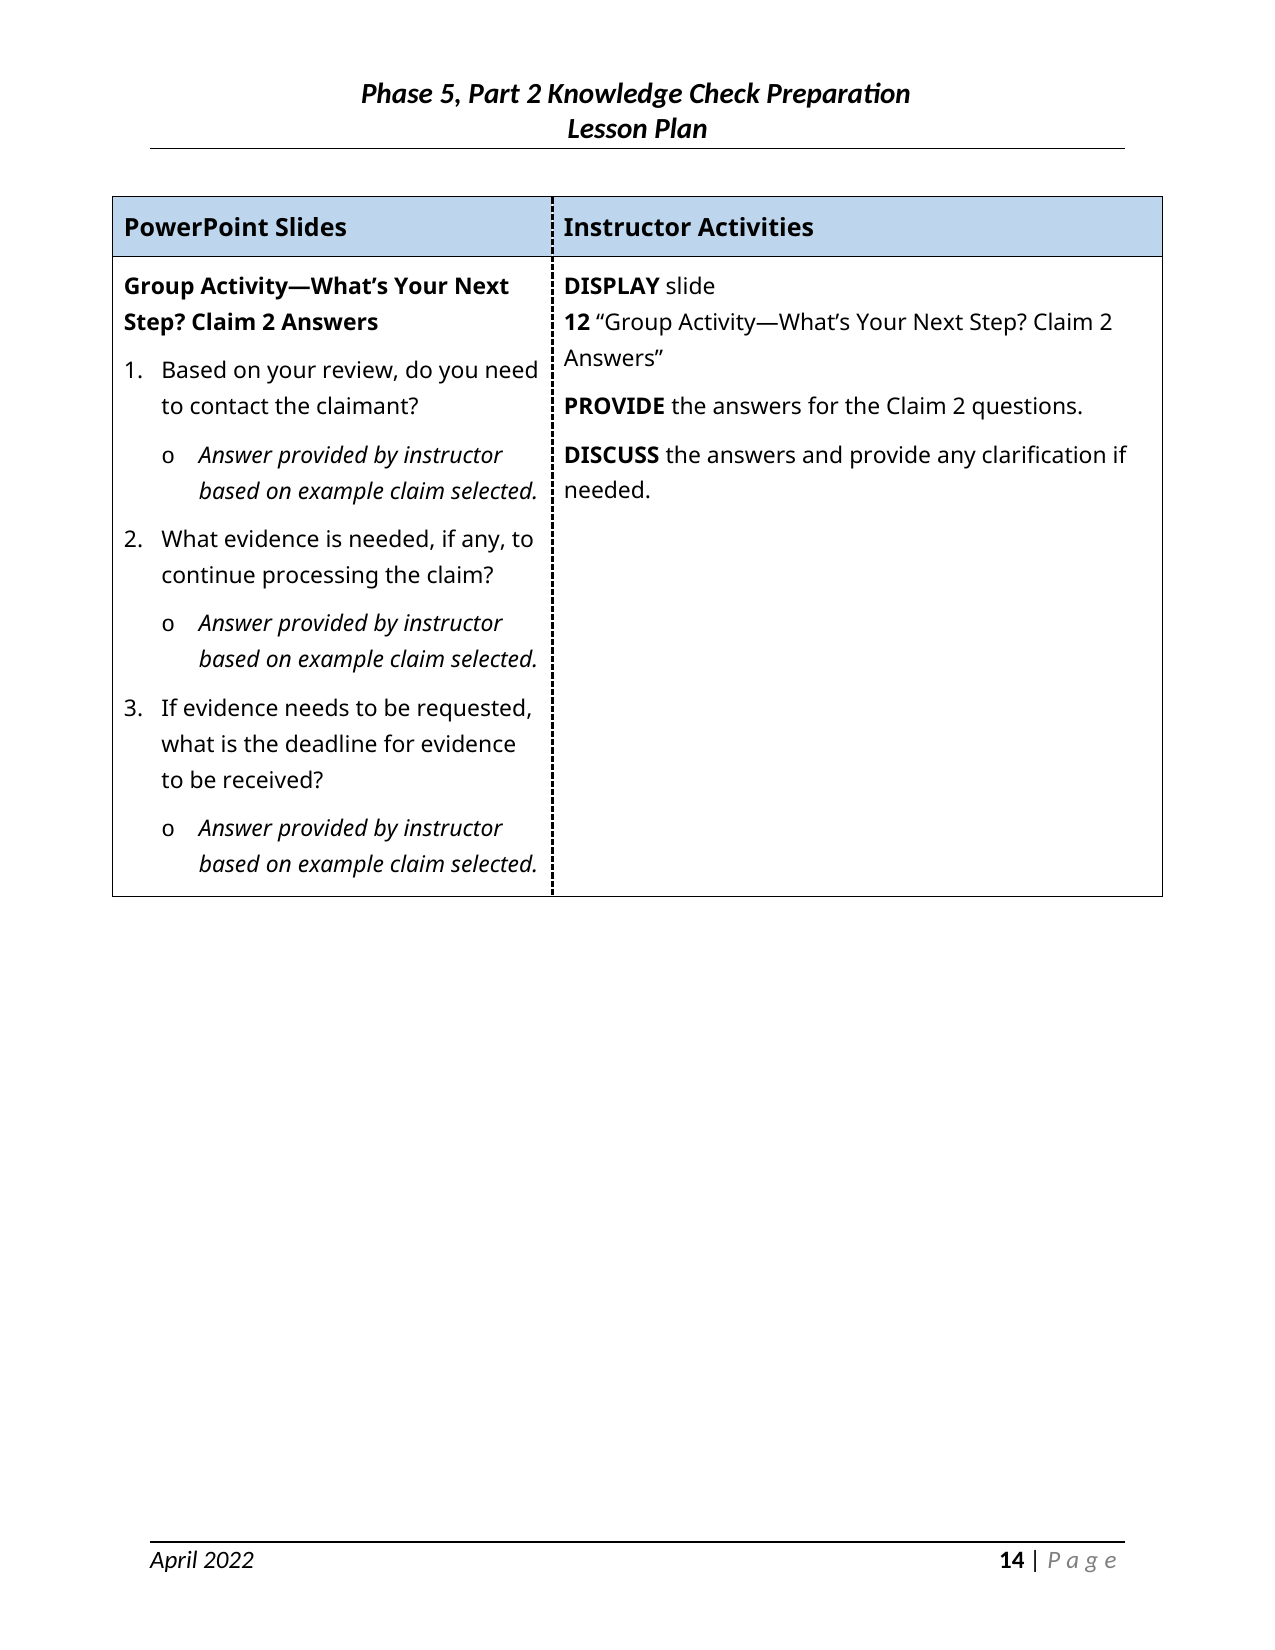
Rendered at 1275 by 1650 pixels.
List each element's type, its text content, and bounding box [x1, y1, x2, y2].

table_cell Group Activity—What’s Your Next Step? Claim 2 Answers Based on your review, do you need to contact the claimant? Answer provided by instructor based on example claim selected. What evidence is needed, if any, to continue processing the claim? Answer provided by instructor based on example claim selected. If evidence needs to be requested, what is the deadline for evidence to be received? Answer provided by instructor based on example claim selected. [113, 257, 552, 896]
table_header PowerPoint Slides [113, 197, 552, 256]
table_cell DISPLAY slide “Group Activity—What’s Your Next Step? Claim 2 Answers” PROVIDE the answers for the Claim 2 questions. DISCUSS the answers and provide any clarification if needed. [553, 257, 1162, 896]
table_header Instructor Activities [553, 197, 1162, 256]
